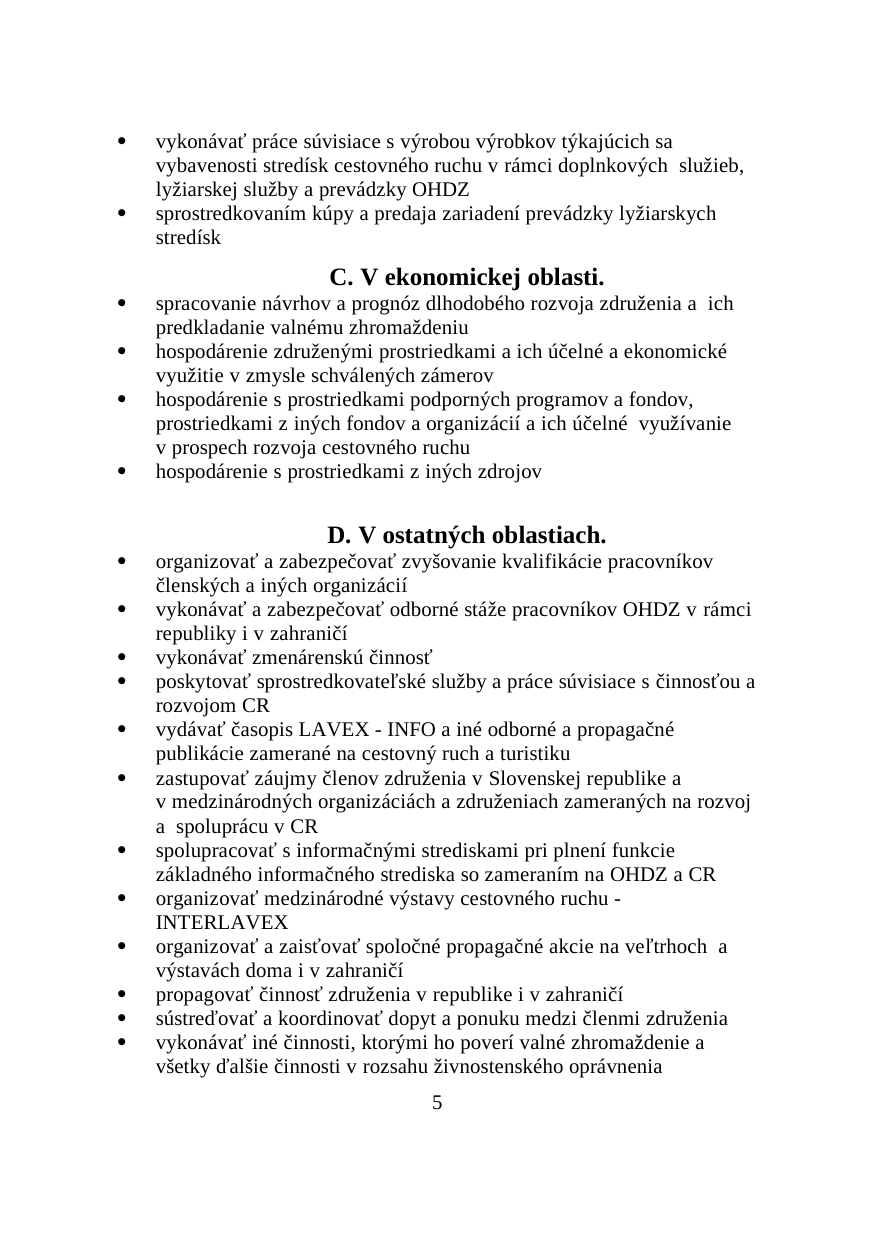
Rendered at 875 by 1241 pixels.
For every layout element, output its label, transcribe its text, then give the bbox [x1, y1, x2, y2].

text organizovať medzinárodné výstavy cestovného ruchu - INTERLAVEX [118, 886, 756, 934]
text hospodárenie s prostriedkami podporných programov a fondov, prostriedkami z iných fondov a organizácií a ich účelné využívanie v prospech rozvoja cestovného ruchu [118, 387, 756, 459]
text poskytovať sprostredkovateľské služby a práce súvisiace s činnosťou a rozvojom CR [118, 669, 756, 717]
text sústreďovať a koordinovať dopyt a ponuku medzi členmi združenia [118, 1006, 756, 1030]
subtitle D. V ostatných oblastiach. [118, 520, 756, 549]
text hospodárenie združenými prostriedkami a ich účelné a ekonomické využitie v zmysle schválených zámerov [118, 339, 756, 387]
text vykonávať a zabezpečovať odborné stáže pracovníkov OHDZ v rámci republiky i v zahraničí [118, 597, 756, 645]
text vykonávať iné činnosti, ktorými ho poverí valné zhromaždenie a všetky ďalšie činnosti v rozsahu živnostenského oprávnenia [118, 1030, 756, 1078]
text vydávať časopis LAVEX - INFO a iné odborné a propagačné publikácie zamerané na cestovný ruch a turistiku [118, 717, 756, 765]
text organizovať a zabezpečovať zvyšovanie kvalifikácie pracovníkov členských a iných organizácií [118, 549, 756, 597]
text vykonávať práce súvisiace s výrobou výrobkov týkajúcich sa vybavenosti stredísk cestovného ruchu v rámci doplnkových služieb, lyžiarskej služby a prevádzky OHDZ [118, 129, 756, 201]
subtitle C. V ekonomickej oblasti. [118, 262, 756, 291]
text spolupracovať s informačnými strediskami pri plnení funkcie základného informačného strediska so zameraním na OHDZ a CR [118, 837, 756, 886]
text organizovať a zaisťovať spoločné propagačné akcie na veľtrhoch a výstavách doma i v zahraničí [118, 934, 756, 982]
text vykonávať zmenárenskú činnosť [118, 645, 756, 669]
text hospodárenie s prostriedkami z iných zdrojov [118, 459, 756, 483]
text zastupovať záujmy členov združenia v Slovenskej republike a v medzinárodných organizáciách a združeniach zameraných na rozvoj a spoluprácu v CR [118, 765, 756, 837]
text spracovanie návrhov a prognóz dlhodobého rozvoja združenia a ich predkladanie valnému zhromaždeniu [118, 291, 756, 339]
text sprostredkovaním kúpy a predaja zariadení prevádzky lyžiarskych stredísk [118, 201, 756, 249]
text propagovať činnosť združenia v republike i v zahraničí [118, 982, 756, 1006]
